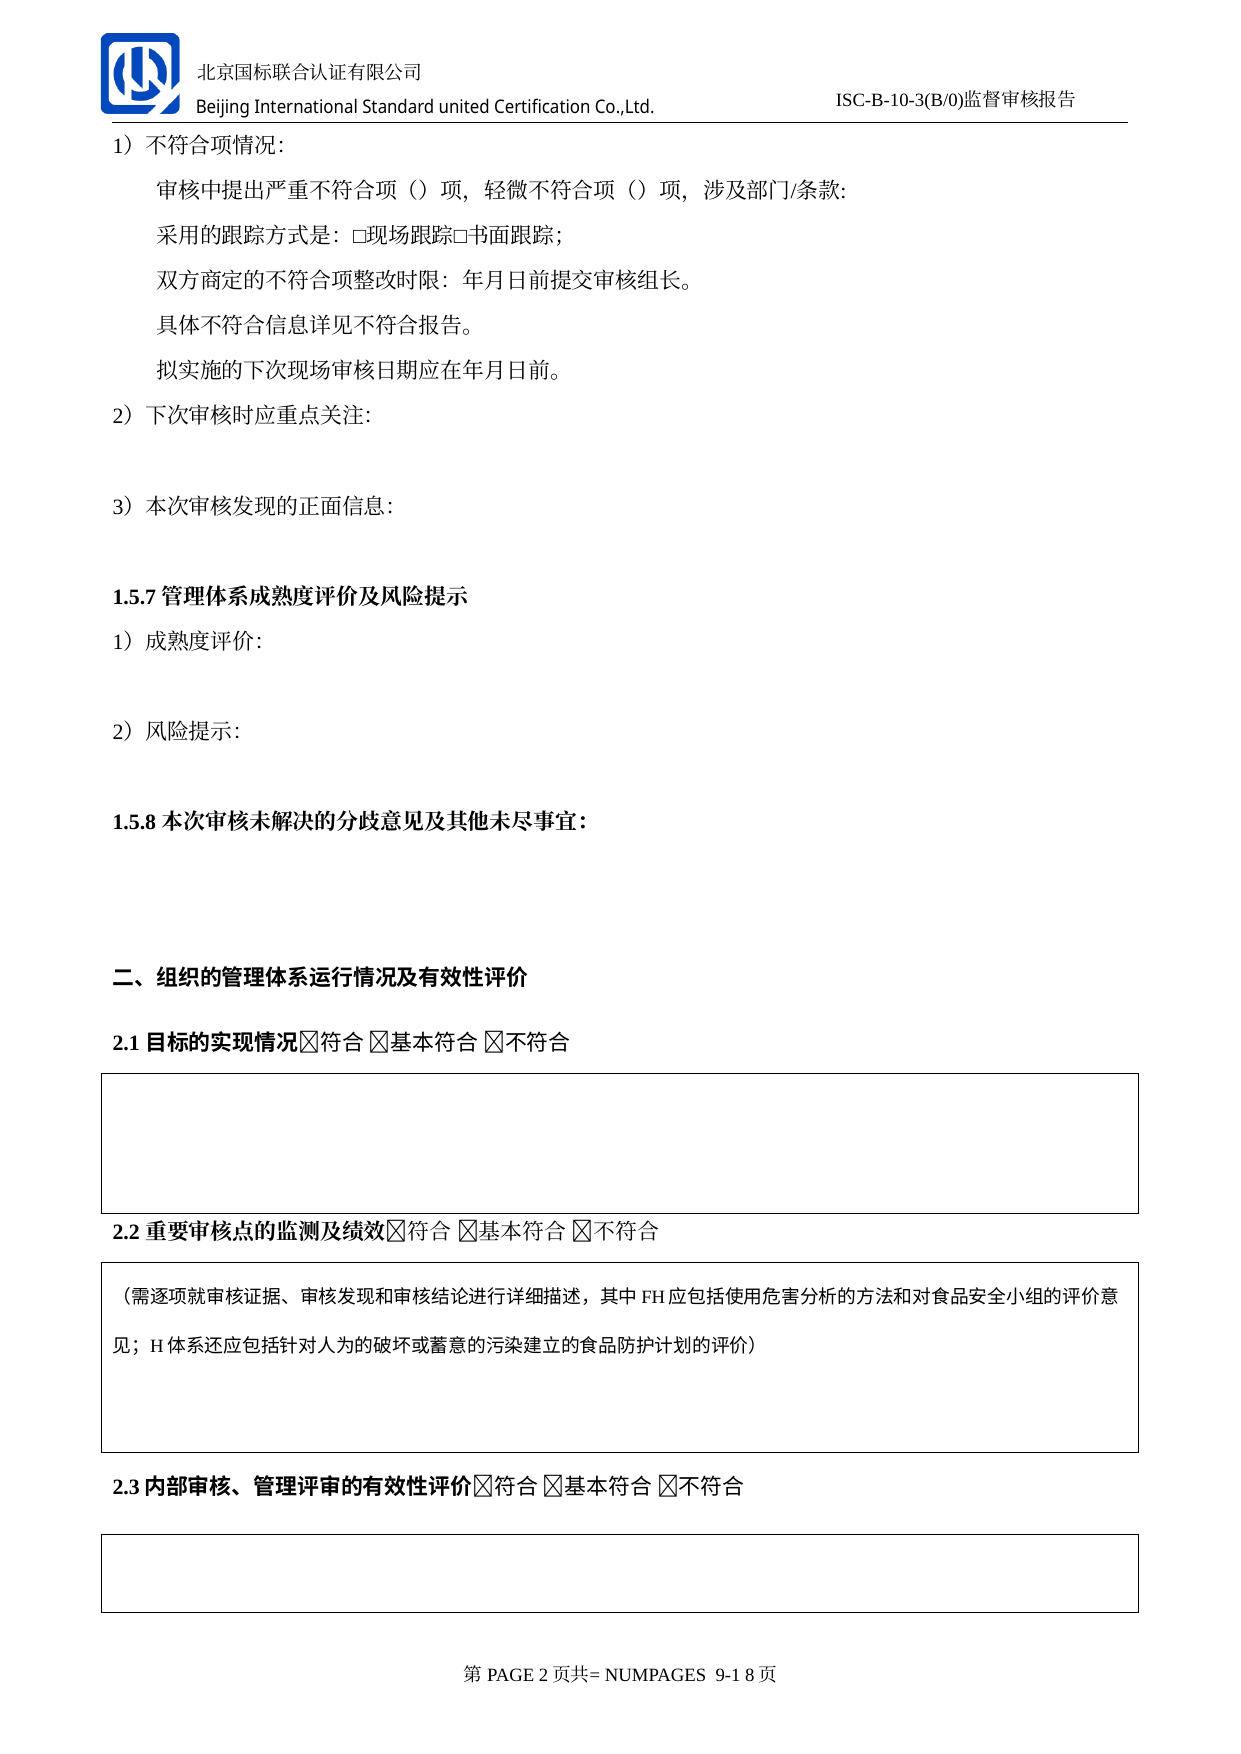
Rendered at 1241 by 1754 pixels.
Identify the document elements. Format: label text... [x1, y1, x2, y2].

text 采用的跟踪方式是：□现场跟踪□书面跟踪； [112, 219, 1128, 252]
text 3）本次审核发现的正面信息： [112, 490, 1128, 522]
text 2.2 重要审核点的监测及绩效符合 基本符合 不符合 [112, 1214, 1128, 1246]
picture [100, 33, 180, 114]
table_header （需逐项就审核证据、审核发现和审核结论进行详细描述，其中FH应包括使用危害分析的方法和对食品安全小组的评价意见；H体系还应包括针对人为的破坏或蓄意的污染建立的食品防护计划的评价） [102, 1263, 1138, 1452]
text 双方商定的不符合项整改时限：年月日前提交审核组长。 [156, 264, 1128, 297]
text 二、组织的管理体系运行情况及有效性评价 [112, 960, 1128, 992]
text 1.5.7 管理体系成熟度评价及风险提示 [112, 580, 1128, 613]
text 1）不符合项情况： [112, 129, 1128, 162]
text 1）成熟度评价： [112, 625, 1128, 658]
table_header [102, 1074, 1138, 1213]
text 拟实施的下次现场审核日期应在年月日前。 [112, 355, 1128, 387]
text 1.5.8 本次审核未解决的分歧意见及其他未尽事宜： [112, 806, 1128, 838]
text 2.1 目标的实现情况符合 基本符合 不符合 [112, 1024, 1128, 1057]
text 2）下次审核时应重点关注： [112, 400, 1128, 432]
text 2）风险提示： [112, 716, 1128, 748]
text 审核中提出严重不符合项（）项，轻微不符合项（）项，涉及部门/条款: [112, 174, 1128, 207]
text 2.3内部审核、管理评审的有效性评价符合 基本符合 不符合 [112, 1469, 1128, 1501]
text 具体不符合信息详见不符合报告。 [156, 309, 1128, 342]
table_header [102, 1535, 1138, 1612]
